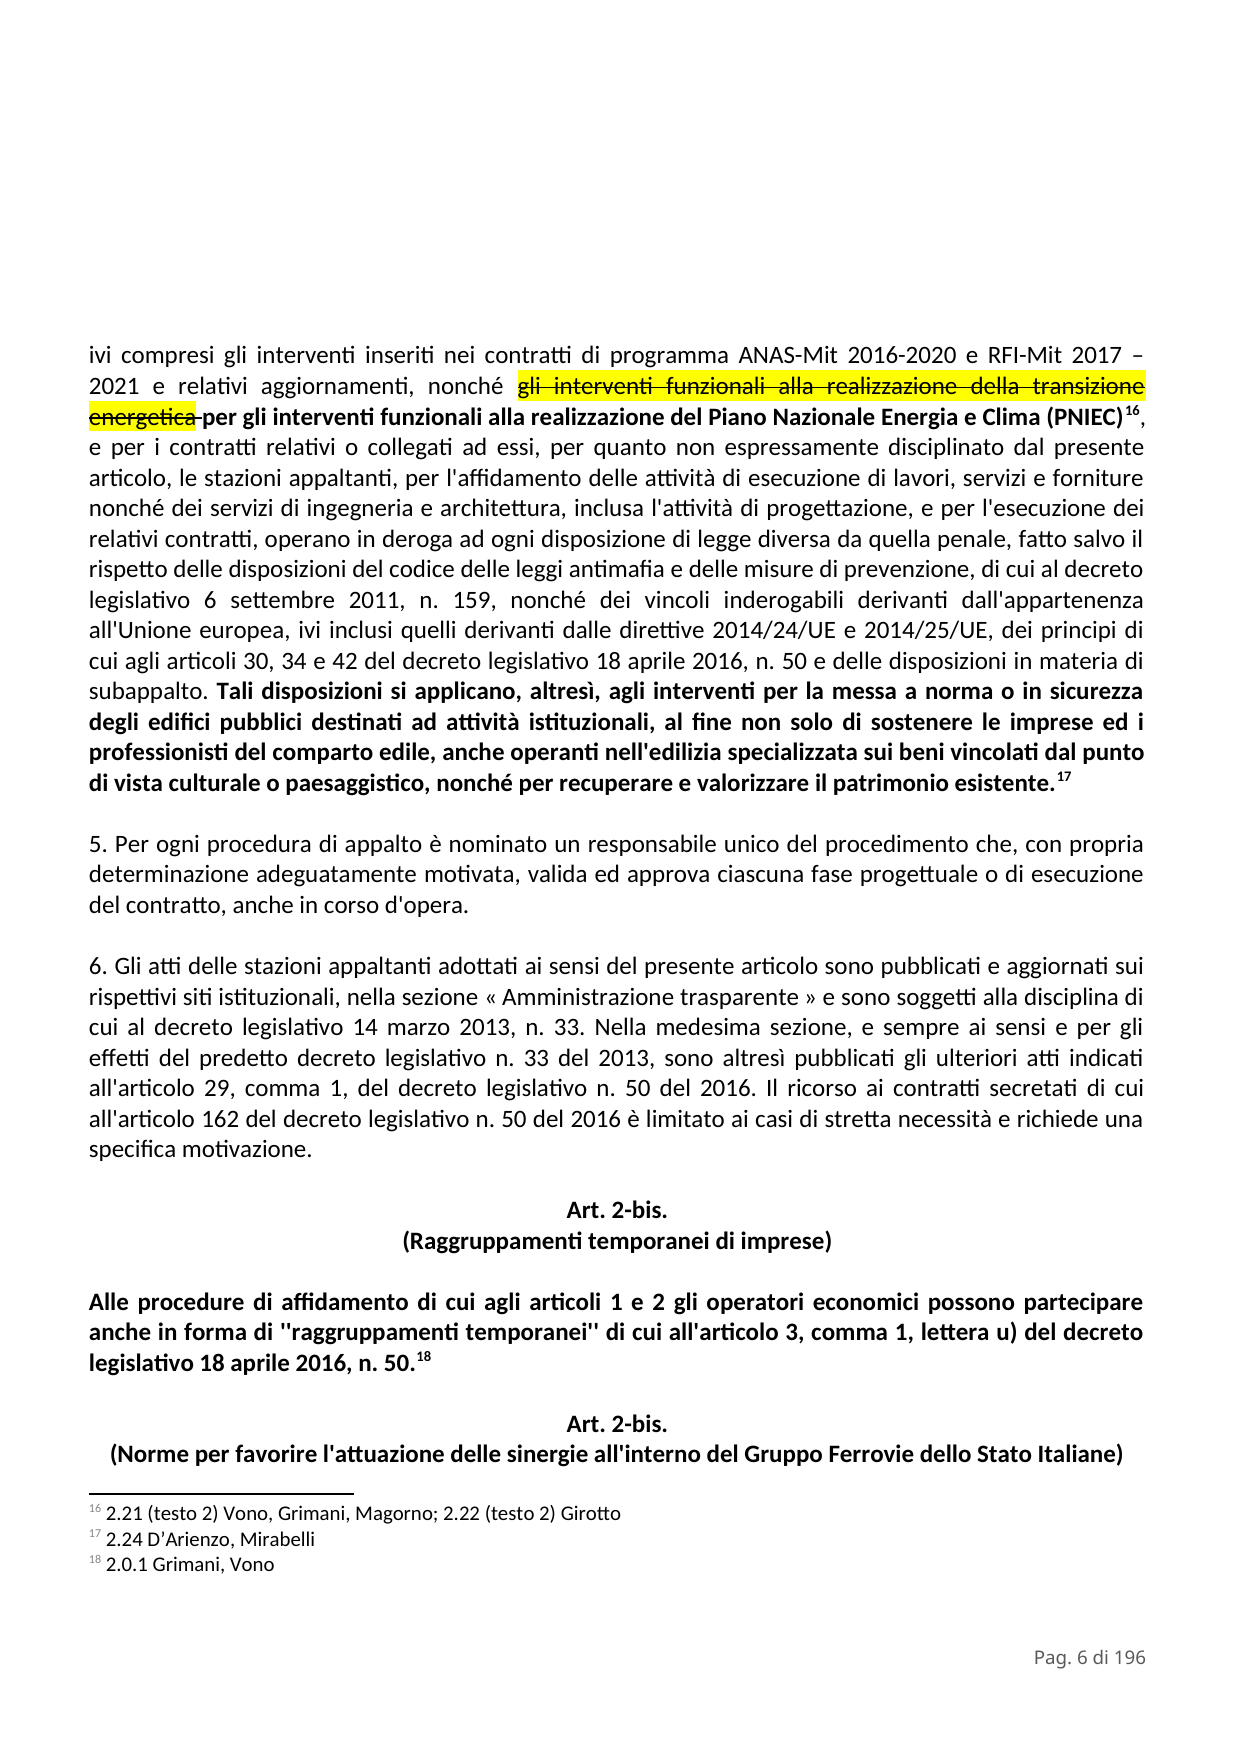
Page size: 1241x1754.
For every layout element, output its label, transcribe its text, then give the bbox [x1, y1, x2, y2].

text Art. 2-bis. [89, 1408, 1146, 1438]
text 5. Per ogni procedura di appalto è nominato un responsabile unico del procedimento che, con propria determinazione adeguatamente motivata, valida ed approva ciascuna fase progettuale o di esecuzione del contratto, anche in corso d'opera. [89, 828, 1146, 919]
text 6. Gli atti delle stazioni appaltanti adottati ai sensi del presente articolo sono pubblicati e aggiornati sui rispettivi siti istituzionali, nella sezione « Amministrazione trasparente » e sono soggetti alla disciplina di cui al decreto legislativo 14 marzo 2013, n. 33. Nella medesima sezione, e sempre ai sensi e per gli effetti del predetto decreto legislativo n. 33 del 2013, sono altresì pubblicati gli ulteriori atti indicati all'articolo 29, comma 1, del decreto legislativo n. 50 del 2016. Il ricorso ai contratti secretati di cui all'articolo 162 del decreto legislativo n. 50 del 2016 è limitato ai casi di stretta necessità e richiede una specifica motivazione. [89, 950, 1146, 1164]
text (Raggruppamenti temporanei di imprese) [89, 1225, 1146, 1255]
text Art. 2-bis. [89, 1194, 1146, 1225]
text Alle procedure di affidamento di cui agli articoli 1 e 2 gli operatori economici possono partecipare anche in forma di ''raggruppamenti temporanei'' di cui all'articolo 3, comma 1, lettera u) del decreto legislativo 18 aprile 2016, n. 50. [89, 1286, 1146, 1377]
text (Norme per favorire l'attuazione delle sinergie all'interno del Gruppo Ferrovie dello Stato Italiane) [89, 1438, 1146, 1469]
